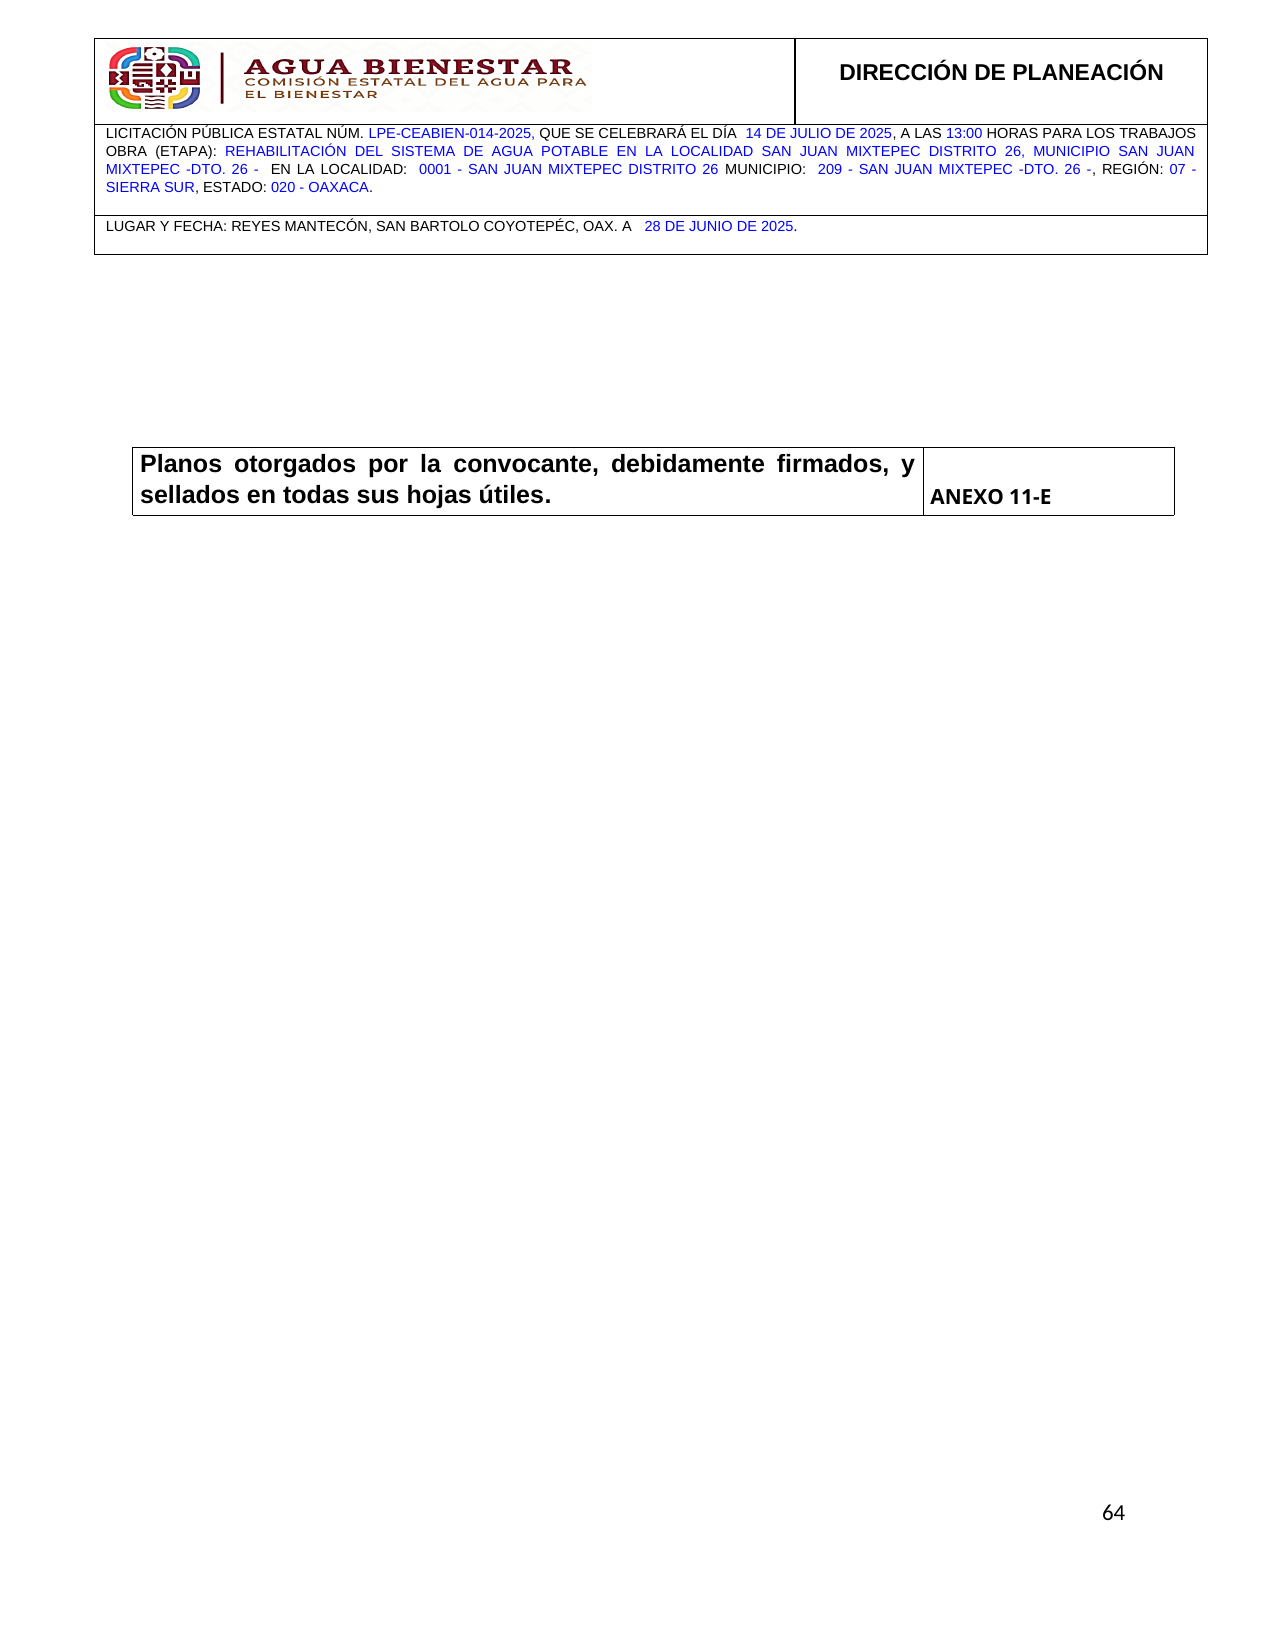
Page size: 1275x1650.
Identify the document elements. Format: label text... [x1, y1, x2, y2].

picture [104, 42, 592, 112]
table_header Planos otorgados por la convocante, debidamente firmados, y sellados en todas sus hojas útiles. [133, 448, 923, 514]
table_header ANEXO 11-E [924, 448, 1174, 514]
